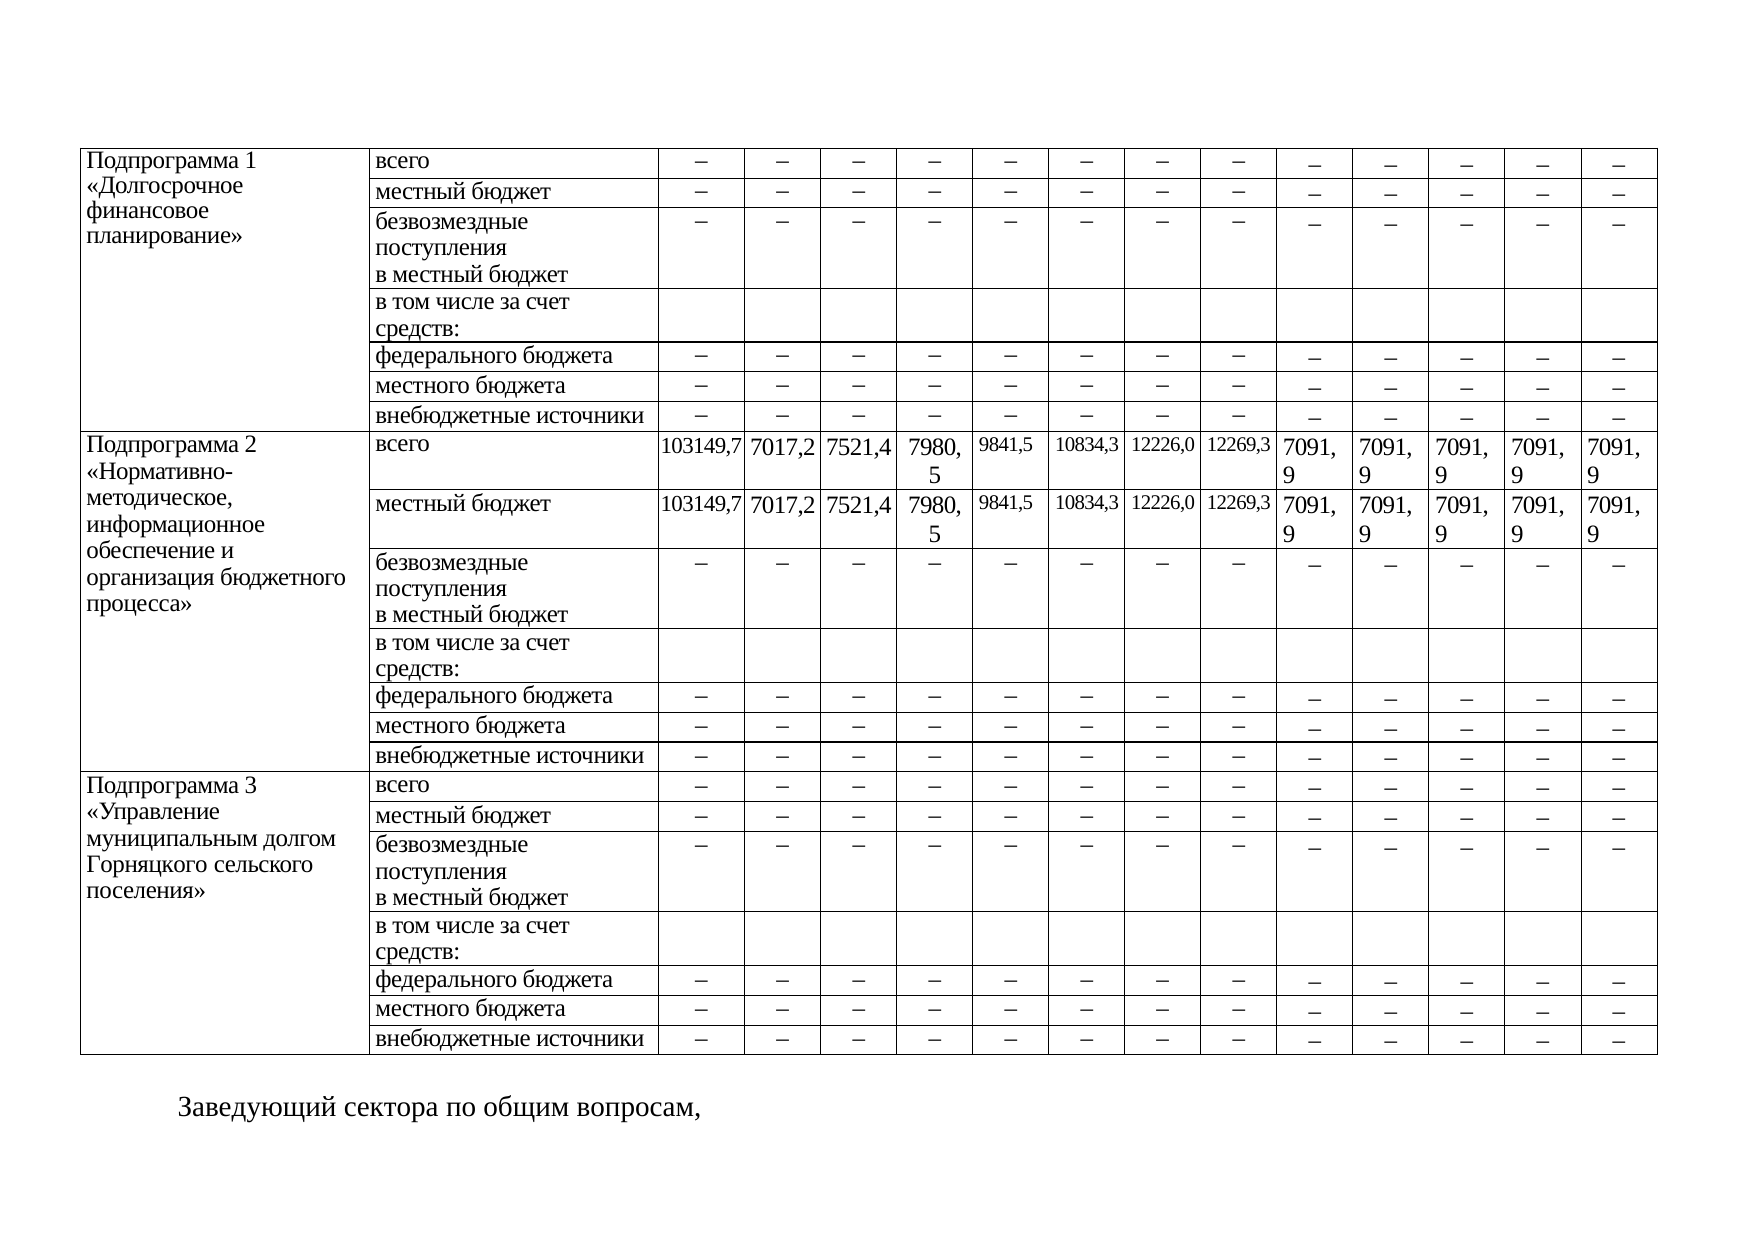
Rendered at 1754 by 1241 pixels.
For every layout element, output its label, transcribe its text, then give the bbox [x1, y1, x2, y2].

table_cell местный бюджет [370, 490, 658, 548]
table_cell – [1125, 372, 1200, 401]
table_cell – [821, 1026, 896, 1054]
table_cell – [1201, 743, 1276, 771]
table_cell – [745, 996, 820, 1024]
table_cell – [1201, 149, 1276, 177]
table_cell – [1201, 1026, 1276, 1054]
table_cell – [897, 743, 972, 771]
table_cell – [659, 743, 744, 771]
table_cell – [1277, 713, 1352, 741]
table_cell – [745, 372, 820, 401]
table_cell – [897, 179, 972, 207]
table_cell [1353, 912, 1428, 965]
table_cell – [1582, 832, 1657, 911]
table_cell в том числе за счет средств: [370, 629, 658, 682]
table_cell – [659, 802, 744, 831]
table_cell – [659, 832, 744, 911]
table_cell Подпрограмма 3 «Управление муниципальным долгом Горняцкого сельского поселения» [81, 772, 369, 1054]
table_cell – [973, 683, 1048, 712]
table_cell внебюджетные источники [370, 1026, 658, 1054]
table_cell – [1125, 683, 1200, 712]
table_cell внебюджетные источники [370, 402, 658, 431]
table_cell [1201, 629, 1276, 682]
table_cell – [1582, 372, 1657, 401]
table_cell – [897, 208, 972, 287]
table_cell – [1505, 179, 1581, 207]
table_cell [973, 289, 1048, 341]
table_cell – [1353, 1026, 1428, 1054]
table_cell федерального бюджета [370, 966, 658, 995]
table_cell – [1125, 179, 1200, 207]
table_cell [1125, 912, 1200, 965]
table_cell – [1429, 549, 1504, 628]
table_cell – [821, 402, 896, 431]
table_cell – [745, 966, 820, 995]
table_cell – [1429, 402, 1504, 431]
table_cell 12226,0 [1125, 432, 1200, 489]
table_cell – [1353, 743, 1428, 771]
table_cell – [1277, 966, 1352, 995]
table_cell – [745, 402, 820, 431]
table_cell – [1429, 743, 1504, 771]
table_cell – [897, 832, 972, 911]
table_cell – [745, 683, 820, 712]
text Заведующий сектора по общим вопросам, [89, 1089, 1665, 1122]
table_cell – [745, 713, 820, 741]
table_cell [1277, 912, 1352, 965]
table_cell – [1277, 683, 1352, 712]
table_cell – [821, 743, 896, 771]
table_cell – [1582, 549, 1657, 628]
table_cell – [1277, 549, 1352, 628]
table_cell – [1429, 832, 1504, 911]
table_cell – [1201, 179, 1276, 207]
table_cell [745, 289, 820, 341]
table_cell – [1125, 743, 1200, 771]
table_cell – [973, 208, 1048, 287]
table_cell – [1201, 802, 1276, 831]
table_cell 12226,0 [1125, 490, 1200, 548]
table_cell – [1049, 179, 1124, 207]
table_cell – [897, 683, 972, 712]
table_cell – [1505, 208, 1581, 287]
table_cell [1353, 289, 1428, 341]
table_cell [821, 289, 896, 341]
table_cell – [1201, 549, 1276, 628]
table_cell – [1201, 343, 1276, 371]
table_cell [745, 912, 820, 965]
table_cell – [821, 802, 896, 831]
table_cell – [745, 832, 820, 911]
table_cell 9841,5 [973, 432, 1048, 489]
table_cell Подпрограмма 1 «Долгосрочное финансовое планирование» [81, 149, 369, 431]
table_cell – [897, 343, 972, 371]
table_cell – [1277, 149, 1352, 177]
table_cell – [821, 149, 896, 177]
table_cell – [1582, 179, 1657, 207]
table_cell [821, 912, 896, 965]
table_cell – [1353, 208, 1428, 287]
table_cell – [1277, 343, 1352, 371]
table_cell – [897, 402, 972, 431]
table_cell [1505, 912, 1581, 965]
table_cell – [1353, 832, 1428, 911]
table_cell – [1582, 802, 1657, 831]
table_cell – [659, 772, 744, 801]
table_cell – [1125, 832, 1200, 911]
table_cell – [659, 149, 744, 177]
table_cell – [897, 966, 972, 995]
table_cell – [1429, 802, 1504, 831]
table_cell в том числе за счет средств: [370, 912, 658, 965]
table_cell – [1277, 743, 1352, 771]
table_cell 7980,5 [897, 490, 972, 548]
table_cell – [1277, 208, 1352, 287]
table_cell всего [370, 772, 658, 801]
table_cell [1505, 629, 1581, 682]
table_cell – [973, 966, 1048, 995]
table_cell – [897, 713, 972, 741]
table_cell – [973, 149, 1048, 177]
table_cell [1049, 629, 1124, 682]
table_cell – [1125, 149, 1200, 177]
table_cell 10834,3 [1049, 432, 1124, 489]
table_cell – [1582, 683, 1657, 712]
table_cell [370, 208, 658, 287]
table_cell – [897, 549, 972, 628]
table_cell – [1353, 772, 1428, 801]
table_cell – [1429, 996, 1504, 1024]
table_cell местного бюджета [370, 713, 658, 741]
table_cell в том числе за счет средств: [370, 289, 658, 341]
table_cell – [1429, 208, 1504, 287]
table_cell – [1201, 402, 1276, 431]
table_cell – [1582, 1026, 1657, 1054]
table_cell – [821, 179, 896, 207]
table_cell – [1353, 713, 1428, 741]
table_cell – [1049, 966, 1124, 995]
table_cell – [1505, 832, 1581, 911]
table_cell – [745, 149, 820, 177]
table_cell – [659, 402, 744, 431]
table_cell – [1505, 996, 1581, 1024]
table_cell – [1201, 772, 1276, 801]
table_cell – [897, 772, 972, 801]
table_cell – [1277, 772, 1352, 801]
table_cell – [973, 996, 1048, 1024]
table_cell – [1353, 343, 1428, 371]
table_cell [1277, 629, 1352, 682]
table_cell 103149,7 [659, 490, 744, 548]
table_cell – [1201, 208, 1276, 287]
table_cell 12269,3 [1201, 490, 1276, 548]
table_cell – [1277, 802, 1352, 831]
table_cell – [1125, 966, 1200, 995]
table_cell [973, 912, 1048, 965]
table_cell – [1277, 179, 1352, 207]
table_cell [659, 289, 744, 341]
table_cell – [1429, 1026, 1504, 1054]
table_cell – [745, 208, 820, 287]
table_cell [1582, 629, 1657, 682]
table_cell [1582, 912, 1657, 965]
table_cell – [1429, 713, 1504, 741]
table_cell 7980,5 [897, 432, 972, 489]
table_cell – [1125, 713, 1200, 741]
table_cell – [1277, 372, 1352, 401]
table_cell [1049, 912, 1124, 965]
table_cell [973, 629, 1048, 682]
table_cell – [1505, 1026, 1581, 1054]
table_cell – [659, 549, 744, 628]
table_cell – [973, 343, 1048, 371]
table_cell – [1125, 996, 1200, 1024]
table_cell 7017,2 [745, 432, 820, 489]
table_cell – [1049, 832, 1124, 911]
table_cell – [1505, 683, 1581, 712]
table_cell [1277, 289, 1352, 341]
table_cell – [1049, 208, 1124, 287]
table_cell – [745, 1026, 820, 1054]
table_cell [1582, 289, 1657, 341]
table_cell [1505, 289, 1581, 341]
table_cell – [1049, 549, 1124, 628]
table_cell 7091,9 [1582, 432, 1657, 489]
table_cell – [1505, 149, 1581, 177]
table_cell – [821, 713, 896, 741]
table_cell – [897, 996, 972, 1024]
table_cell – [1429, 966, 1504, 995]
table_cell – [659, 996, 744, 1024]
table_cell – [973, 743, 1048, 771]
table_cell [1429, 629, 1504, 682]
table_cell – [1277, 996, 1352, 1024]
table_cell 10834,3 [1049, 490, 1124, 548]
table_cell – [745, 743, 820, 771]
table_cell – [1049, 372, 1124, 401]
table_cell 103149,7 [659, 432, 744, 489]
table_cell – [1429, 179, 1504, 207]
table_cell – [1353, 683, 1428, 712]
table_cell – [1277, 402, 1352, 431]
table_cell [821, 629, 896, 682]
table_cell – [1201, 683, 1276, 712]
table_cell – [659, 179, 744, 207]
table_cell федерального бюджета [370, 683, 658, 712]
table_cell – [659, 713, 744, 741]
table_cell – [1125, 208, 1200, 287]
table_cell – [659, 683, 744, 712]
table_cell – [1277, 832, 1352, 911]
table_cell – [1125, 549, 1200, 628]
table_cell – [1505, 343, 1581, 371]
table_cell местный бюджет [370, 179, 658, 207]
table_cell [1049, 289, 1124, 341]
table_cell [1353, 629, 1428, 682]
table_cell [897, 912, 972, 965]
table_cell Подпрограмма 2 «Нормативно-методическое, информационное обеспечение и организация бюджетного процесса» [81, 432, 369, 771]
table_cell – [821, 772, 896, 801]
table_cell – [821, 832, 896, 911]
table_cell – [821, 208, 896, 287]
table_cell 7017,2 [745, 490, 820, 548]
table_cell – [659, 343, 744, 371]
table_cell – [1201, 832, 1276, 911]
table_cell внебюджетные источники [370, 743, 658, 771]
table_cell – [1049, 1026, 1124, 1054]
table_cell [1429, 289, 1504, 341]
table_cell – [659, 966, 744, 995]
table_cell 7091,9 [1429, 490, 1504, 548]
table_cell – [821, 996, 896, 1024]
table_cell – [1277, 1026, 1352, 1054]
table_cell – [1353, 402, 1428, 431]
table_cell местный бюджет [370, 802, 658, 831]
table_cell всего [370, 149, 658, 177]
table_cell – [1201, 996, 1276, 1024]
table_cell – [1125, 1026, 1200, 1054]
table_cell 7091,9 [1505, 432, 1581, 489]
table_cell – [973, 713, 1048, 741]
table_cell [659, 912, 744, 965]
table_cell всего [370, 432, 658, 489]
table_cell – [821, 343, 896, 371]
table_cell – [821, 683, 896, 712]
table_cell – [1429, 343, 1504, 371]
table_cell – [973, 1026, 1048, 1054]
table_cell – [1582, 743, 1657, 771]
table_cell местного бюджета [370, 996, 658, 1024]
table_cell – [1505, 772, 1581, 801]
table_cell [745, 629, 820, 682]
table_cell – [973, 802, 1048, 831]
table_cell – [1582, 149, 1657, 177]
table_cell – [973, 832, 1048, 911]
table_cell – [1125, 802, 1200, 831]
table_cell федерального бюджета [370, 343, 658, 371]
table_cell – [745, 772, 820, 801]
table_cell – [1353, 549, 1428, 628]
table_cell 7091,9 [1582, 490, 1657, 548]
table_cell – [1505, 743, 1581, 771]
table_cell – [1353, 372, 1428, 401]
table_cell – [1505, 402, 1581, 431]
table_cell – [1353, 149, 1428, 177]
table_cell – [897, 1026, 972, 1054]
table_cell местного бюджета [370, 372, 658, 401]
table_cell – [1353, 966, 1428, 995]
table_cell – [1125, 343, 1200, 371]
table_cell – [1582, 996, 1657, 1024]
table_cell – [745, 802, 820, 831]
table_cell – [1049, 996, 1124, 1024]
table_cell – [821, 549, 896, 628]
table_cell [1201, 912, 1276, 965]
table_cell безвозмездные поступления в местный бюджет [370, 549, 658, 628]
table_cell – [1582, 402, 1657, 431]
table_cell [1429, 912, 1504, 965]
table_cell – [745, 179, 820, 207]
table_cell – [659, 1026, 744, 1054]
table_cell 7091,9 [1353, 432, 1428, 489]
table_cell – [1582, 772, 1657, 801]
table_cell 7091,9 [1505, 490, 1581, 548]
table_cell – [1429, 372, 1504, 401]
table_cell – [973, 179, 1048, 207]
table_cell – [973, 402, 1048, 431]
table_cell – [1353, 179, 1428, 207]
table_cell – [1582, 966, 1657, 995]
table_cell – [973, 549, 1048, 628]
table_cell 7521,4 [821, 432, 896, 489]
table_cell – [1505, 966, 1581, 995]
table_cell 7091,9 [1353, 490, 1428, 548]
table_cell – [1353, 996, 1428, 1024]
table_cell – [1429, 683, 1504, 712]
table_cell – [1505, 549, 1581, 628]
table_cell – [973, 772, 1048, 801]
table_cell [659, 629, 744, 682]
table_cell 7091,9 [1277, 432, 1352, 489]
table_cell – [745, 343, 820, 371]
table_cell – [1201, 966, 1276, 995]
table_cell – [1049, 402, 1124, 431]
table_cell [1125, 629, 1200, 682]
table_cell 9841,5 [973, 490, 1048, 548]
table_cell – [1582, 343, 1657, 371]
table_cell – [1125, 402, 1200, 431]
table_cell [1125, 289, 1200, 341]
table_cell – [1049, 713, 1124, 741]
table_cell – [1201, 713, 1276, 741]
table_cell безвозмездные поступления в местный бюджет [370, 832, 658, 911]
table_cell – [1429, 149, 1504, 177]
table_cell – [1201, 372, 1276, 401]
table_cell – [821, 966, 896, 995]
table_cell – [1582, 713, 1657, 741]
table_cell – [897, 149, 972, 177]
table_cell 7521,4 [821, 490, 896, 548]
table_cell [1201, 289, 1276, 341]
table_cell 7091,9 [1429, 432, 1504, 489]
table_cell – [1049, 802, 1124, 831]
table_cell – [973, 372, 1048, 401]
table_cell [897, 629, 972, 682]
table_cell 12269,3 [1201, 432, 1276, 489]
table_cell – [1353, 802, 1428, 831]
table_cell [897, 289, 972, 341]
table_cell – [897, 372, 972, 401]
table_cell – [1505, 713, 1581, 741]
table_cell – [659, 208, 744, 287]
table_cell – [1505, 802, 1581, 831]
table_cell – [897, 802, 972, 831]
table_cell – [1582, 208, 1657, 287]
table_cell – [1429, 772, 1504, 801]
table_cell – [1049, 743, 1124, 771]
table_cell – [745, 549, 820, 628]
table_cell – [1049, 149, 1124, 177]
table_cell 7091,9 [1277, 490, 1352, 548]
table_cell – [1049, 343, 1124, 371]
table_cell – [1125, 772, 1200, 801]
table_cell – [821, 372, 896, 401]
table_cell – [1049, 683, 1124, 712]
table_cell – [659, 372, 744, 401]
table_cell – [1505, 372, 1581, 401]
table_cell – [1049, 772, 1124, 801]
